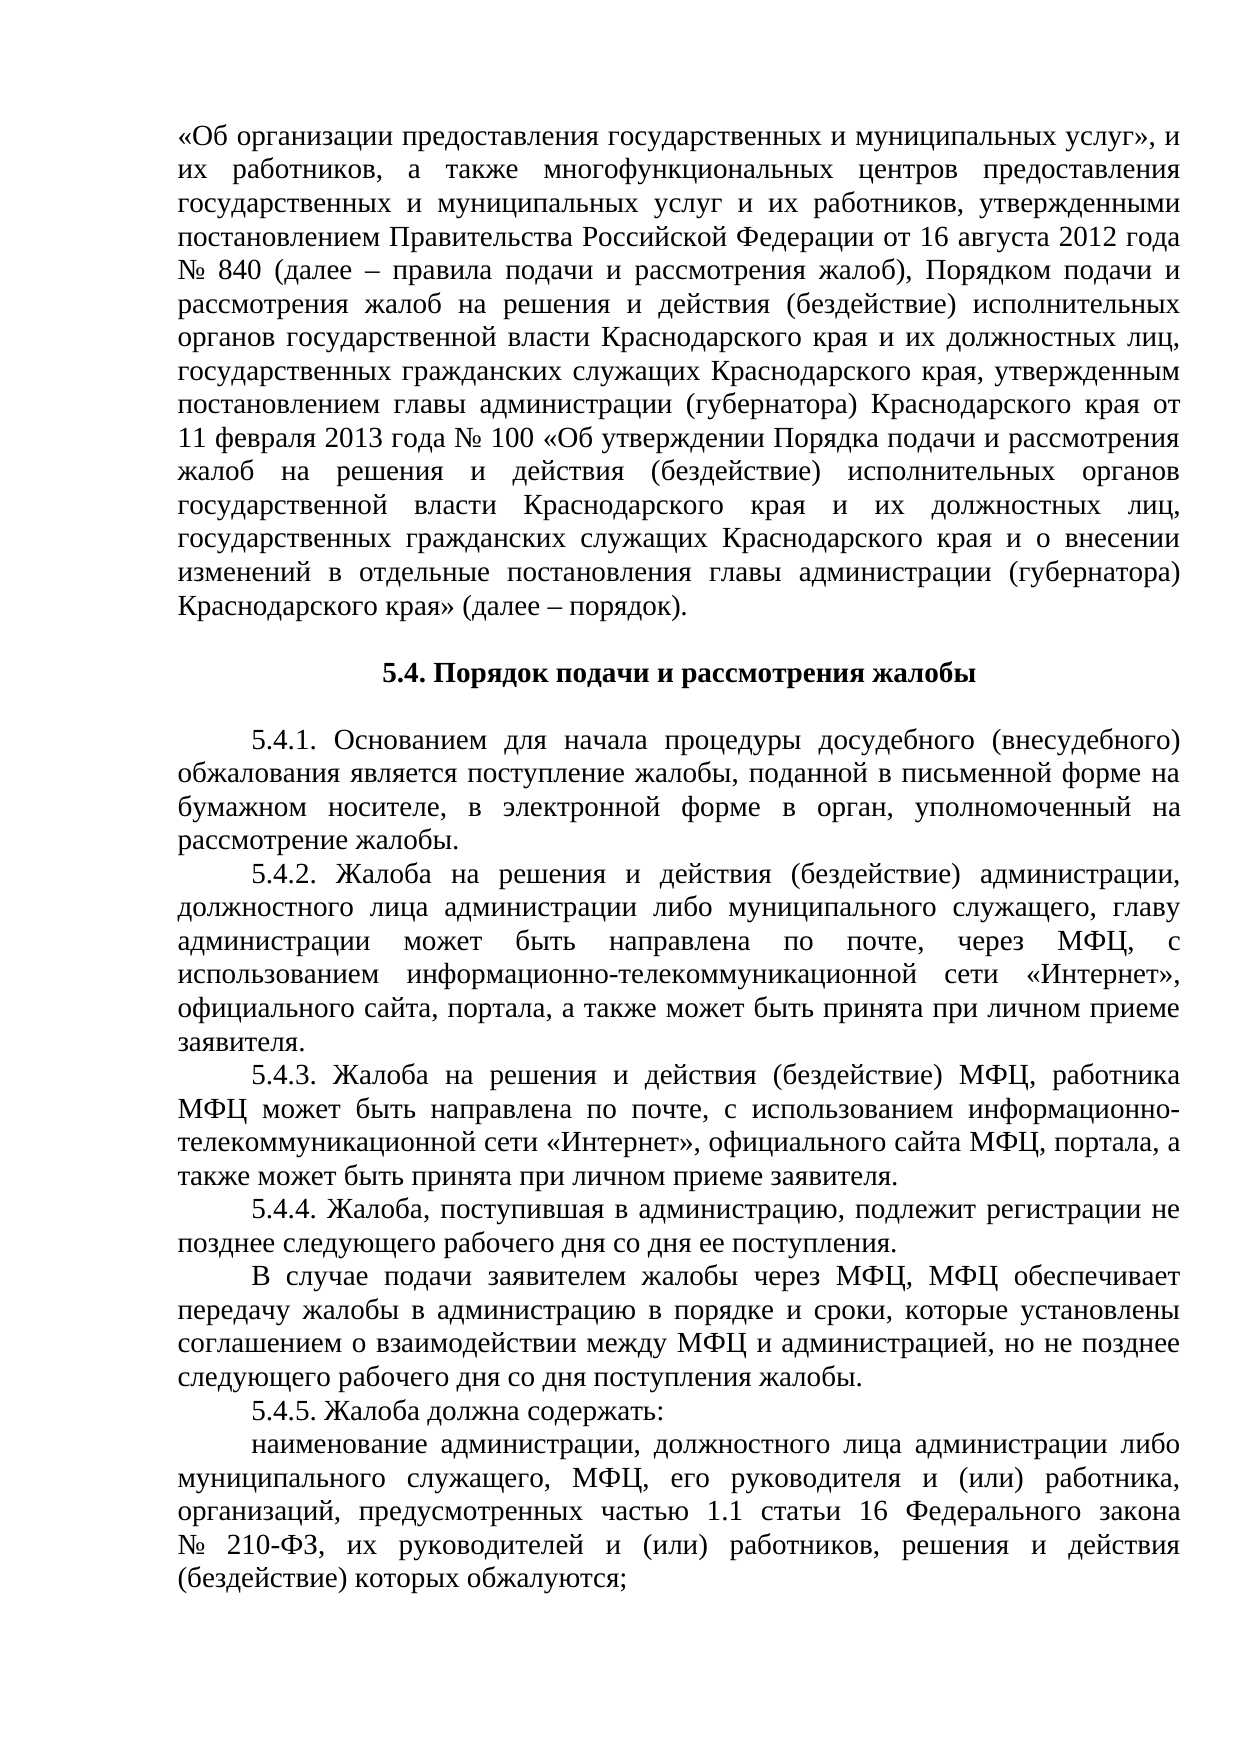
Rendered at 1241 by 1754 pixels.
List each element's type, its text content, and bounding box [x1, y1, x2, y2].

text 5.4.2. Жалоба на решения и действия (бездействие) администрации, должностного лица администрации либо муниципального служащего, главу администрации может быть направлена по почте, через МФЦ, с использованием информационно-телекоммуникационной сети «Интернет», официального сайта, портала, а также может быть принята при личном приеме заявителя. [177, 856, 1181, 1057]
text 5.4.3. Жалоба на решения и действия (бездействие) МФЦ, работника МФЦ может быть направлена по почте, с использованием информационно-телекоммуникационной сети «Интернет», официального сайта МФЦ, портала, а также может быть принята при личном приеме заявителя. [177, 1057, 1181, 1191]
text В случае подачи заявителем жалобы через МФЦ, МФЦ обеспечивает передачу жалобы в администрацию в порядке и сроки, которые установлены соглашением о взаимодействии между МФЦ и администрацией, но не позднее следующего рабочего дня со дня поступления жалобы. [177, 1258, 1181, 1393]
text 5.4.1. Основанием для начала процедуры досудебного (внесудебного) обжалования является поступление жалобы, поданной в письменной форме на бумажном носителе, в электронной форме в орган, уполномоченный на рассмотрение жалобы. [177, 722, 1181, 856]
text 5.4.4. Жалоба, поступившая в администрацию, подлежит регистрации не позднее следующего рабочего дня со дня ее поступления. [177, 1191, 1181, 1258]
text наименование администрации, должностного лица администрации либо муниципального служащего, МФЦ, его руководителя и (или) работника, организаций, предусмотренных частью 1.1 статьи 16 Федерального закона № 210-ФЗ, их руководителей и (или) работников, решения и действия (бездействие) которых обжалуются; [177, 1426, 1181, 1594]
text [177, 118, 1181, 621]
text 5.4.5. Жалоба должна содержать: [177, 1393, 1181, 1426]
text 5.4. Порядок подачи и рассмотрения жалобы [177, 655, 1181, 688]
